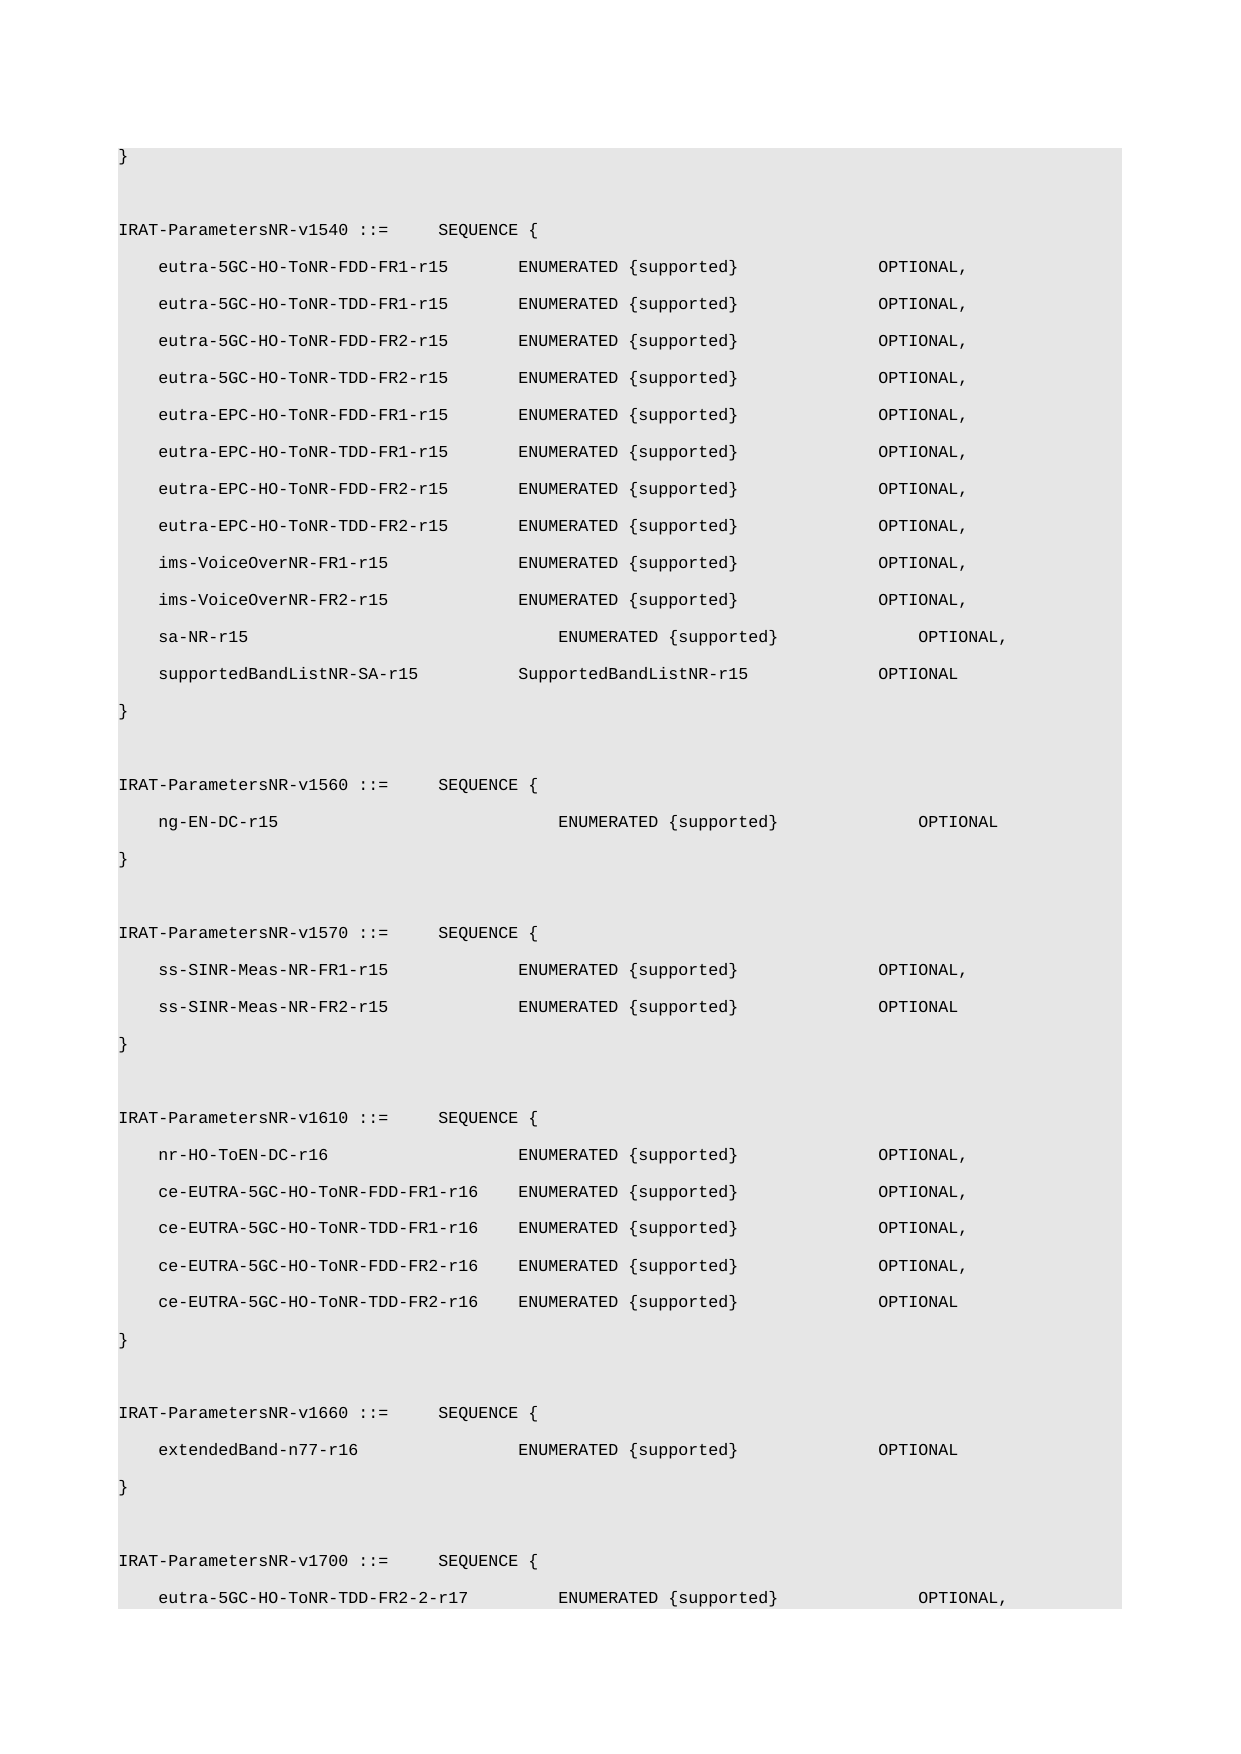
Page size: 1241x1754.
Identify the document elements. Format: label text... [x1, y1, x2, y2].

text IRAT-ParametersNR-v1610 ::= SEQUENCE { [118, 1109, 1122, 1128]
text } [118, 1035, 1122, 1054]
text eutra-EPC-HO-ToNR-FDD-FR1-r15 ENUMERATED {supported} OPTIONAL, [118, 407, 1122, 425]
text } [118, 1479, 1122, 1498]
text IRAT-ParametersNR-v1660 ::= SEQUENCE { [118, 1405, 1122, 1424]
text ss-SINR-Meas-NR-FR1-r15 ENUMERATED {supported} OPTIONAL, [118, 961, 1122, 980]
text extendedBand-n77-r16 ENUMERATED {supported} OPTIONAL [118, 1442, 1122, 1461]
text } [118, 702, 1122, 721]
text ce-EUTRA-5GC-HO-ToNR-FDD-FR2-r16 ENUMERATED {supported} OPTIONAL, [118, 1257, 1122, 1276]
text ng-EN-DC-r15 ENUMERATED {supported} OPTIONAL [118, 813, 1122, 832]
text ce-EUTRA-5GC-HO-ToNR-FDD-FR1-r16 ENUMERATED {supported} OPTIONAL, [118, 1183, 1122, 1202]
text IRAT-ParametersNR-v1560 ::= SEQUENCE { [118, 776, 1122, 795]
text eutra-5GC-HO-ToNR-FDD-FR1-r15 ENUMERATED {supported} OPTIONAL, [118, 259, 1122, 277]
text eutra-EPC-HO-ToNR-FDD-FR2-r15 ENUMERATED {supported} OPTIONAL, [118, 481, 1122, 499]
text eutra-5GC-HO-ToNR-TDD-FR2-r15 ENUMERATED {supported} OPTIONAL, [118, 369, 1122, 388]
text nr-HO-ToEN-DC-r16 ENUMERATED {supported} OPTIONAL, [118, 1146, 1122, 1165]
text IRAT-ParametersNR-v1570 ::= SEQUENCE { [118, 924, 1122, 943]
text eutra-5GC-HO-ToNR-FDD-FR2-r15 ENUMERATED {supported} OPTIONAL, [118, 333, 1122, 351]
text IRAT-ParametersNR-v1540 ::= SEQUENCE { [118, 222, 1122, 241]
text eutra-EPC-HO-ToNR-TDD-FR1-r15 ENUMERATED {supported} OPTIONAL, [118, 443, 1122, 462]
text ims-VoiceOverNR-FR2-r15 ENUMERATED {supported} OPTIONAL, [118, 591, 1122, 610]
text IRAT-ParametersNR-v1700 ::= SEQUENCE { [118, 1553, 1122, 1572]
text eutra-5GC-HO-ToNR-TDD-FR2-2-r17 ENUMERATED {supported} OPTIONAL, [118, 1590, 1122, 1609]
text } [118, 850, 1122, 869]
text ims-VoiceOverNR-FR1-r15 ENUMERATED {supported} OPTIONAL, [118, 554, 1122, 573]
text ce-EUTRA-5GC-HO-ToNR-TDD-FR1-r16 ENUMERATED {supported} OPTIONAL, [118, 1220, 1122, 1239]
text supportedBandListNR-SA-r15 SupportedBandListNR-r15 OPTIONAL [118, 665, 1122, 684]
text eutra-5GC-HO-ToNR-TDD-FR1-r15 ENUMERATED {supported} OPTIONAL, [118, 296, 1122, 314]
text sa-NR-r15 ENUMERATED {supported} OPTIONAL, [118, 628, 1122, 647]
text ss-SINR-Meas-NR-FR2-r15 ENUMERATED {supported} OPTIONAL [118, 998, 1122, 1017]
text eutra-EPC-HO-ToNR-TDD-FR2-r15 ENUMERATED {supported} OPTIONAL, [118, 517, 1122, 536]
text ce-EUTRA-5GC-HO-ToNR-TDD-FR2-r16 ENUMERATED {supported} OPTIONAL [118, 1294, 1122, 1313]
text } [118, 1331, 1122, 1350]
text } [118, 148, 1122, 167]
